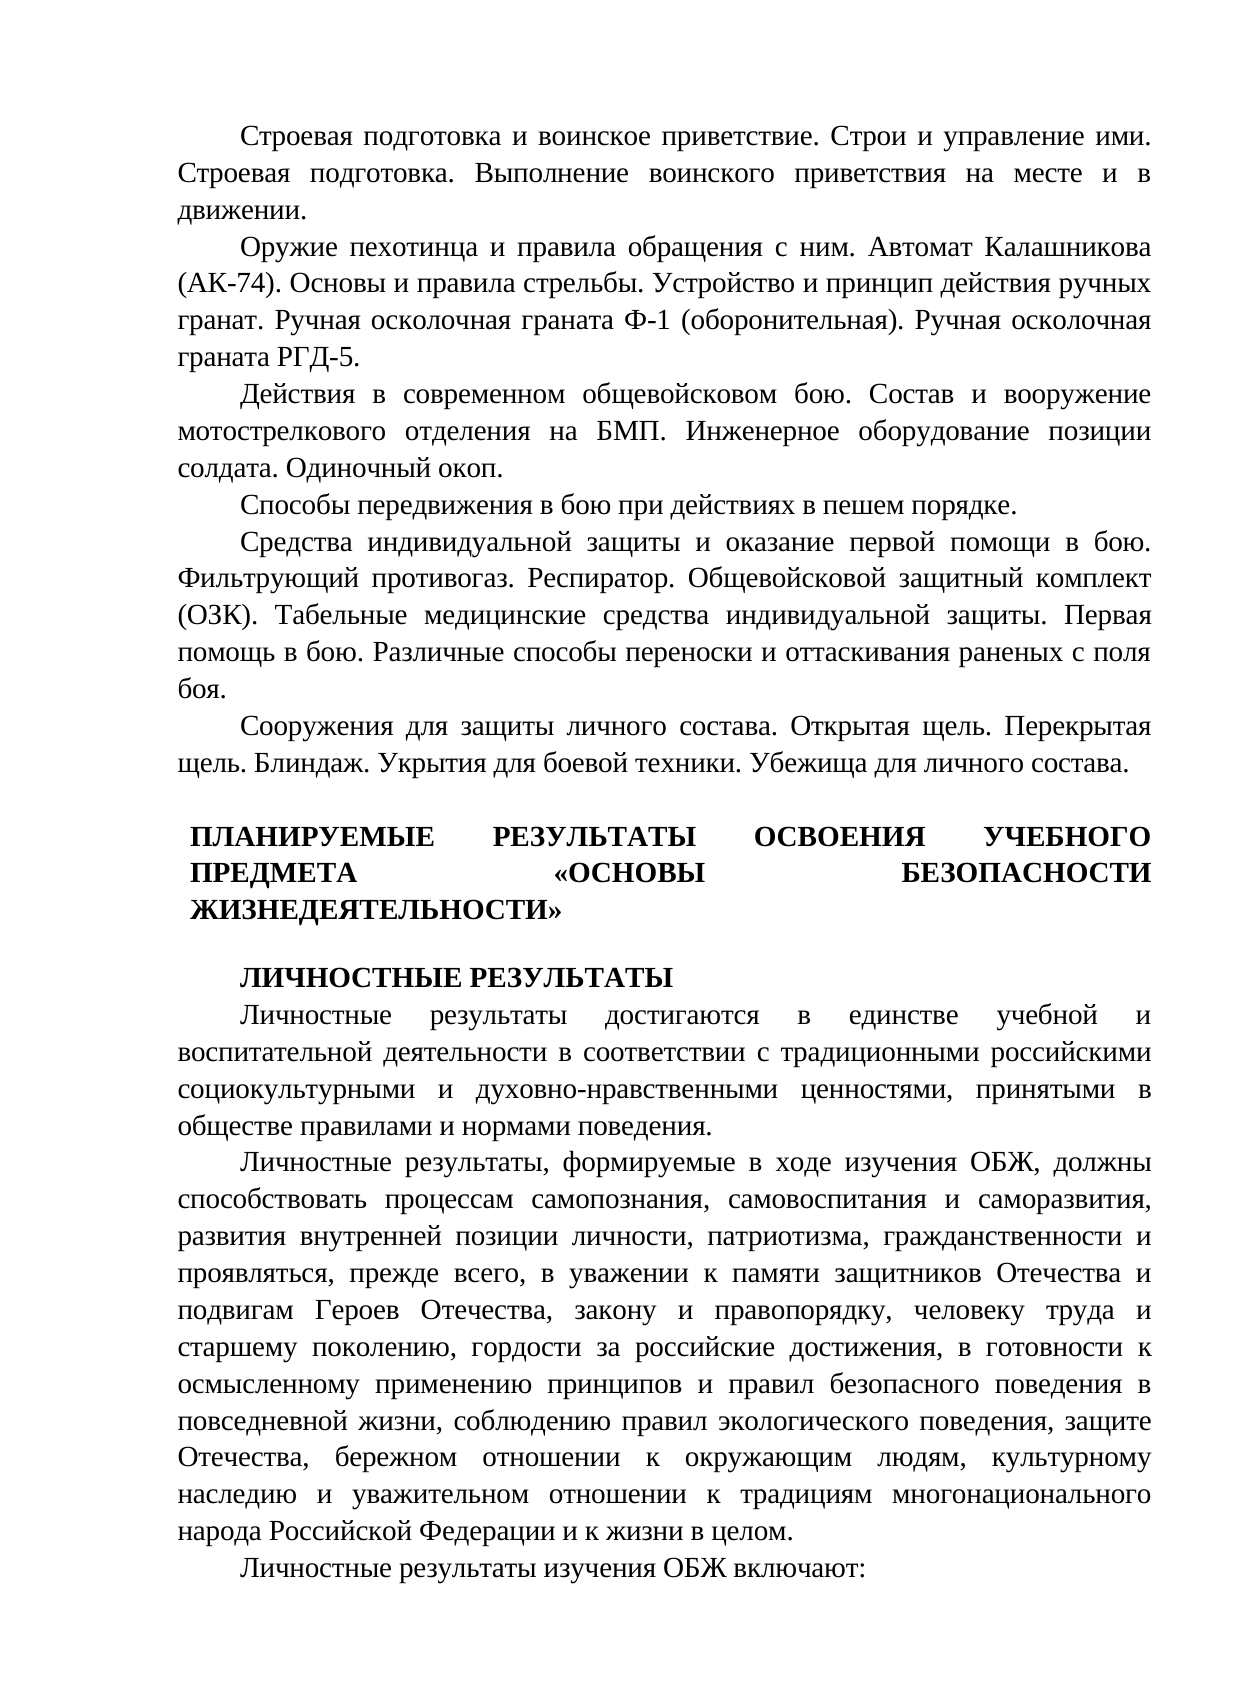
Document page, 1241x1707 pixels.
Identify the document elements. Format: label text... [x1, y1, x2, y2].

text Сооружения для защиты личного состава. Открытая щель. Перекрытая щель. Блиндаж. Укрытия для боевой техники. Убежища для личного состава. [177, 708, 1152, 778]
text Строевая подготовка и воинское приветствие. Строи и управление ими. Строевая подготовка. Выполнение воинского приветствия на месте и в движении. [177, 118, 1152, 225]
text Способы передвижения в бою при действиях в пешем порядке. [177, 487, 1152, 520]
text Личностные результаты изучения ОБЖ включают: [177, 1550, 1152, 1584]
text ПЛАНИРУЕМЫЕ РЕЗУЛЬТАТЫ ОСВОЕНИЯ УЧЕБНОГО ПРЕДМЕТА «ОСНОВЫ БЕЗОПАСНОСТИ ЖИЗНЕДЕЯТЕЛЬНОСТИ» [190, 819, 1152, 926]
text Действия в современном общевойсковом бою. Состав и вооружение мотострелкового отделения на БМП. Инженерное оборудование позиции солдата. Одиночный окоп. [177, 376, 1152, 483]
text Оружие пехотинца и правила обращения с ним. Автомат Калашникова (АК-74). Основы и правила стрельбы. Устройство и принцип действия ручных гранат. Ручная осколочная граната Ф-1 (оборонительная). Ручная осколочная граната РГД-5. [177, 229, 1152, 373]
text Средства индивидуальной защиты и оказание первой помощи в бою. Фильтрующий противогаз. Респиратор. Общевойсковой защитный комплект (ОЗК). Табельные медицинские средства индивидуальной защиты. Первая помощь в бою. Различные способы переноски и оттаскивания раненых с поля боя. [177, 524, 1152, 705]
text Личностные результаты достигаются в единстве учебной и воспитательной деятельности в соответствии с традиционными российскими социокультурными и духовно-нравственными ценностями, принятыми в обществе правилами и нормами поведения. [177, 997, 1152, 1141]
text Личностные результаты, формируемые в ходе изучения ОБЖ, должны способствовать процессам самопознания, самовоспитания и саморазвития, развития внутренней позиции личности, патриотизма, гражданственности и проявляться, прежде всего, в уважении к памяти защитников Отечества и подвигам Героев Отечества, закону и правопорядку, человеку труда и старшему поколению, гордости за российские достижения, в готовности к осмысленному применению принципов и правил безопасного поведения в повседневной жизни, соблюдению правил экологического поведения, защите Отечества, бережном отношении к окружающим людям, культурному наследию и уважительном отношении к традициям многонационального народа Российской Федерации и к жизни в целом. [177, 1144, 1152, 1547]
text ЛИЧНОСТНЫЕ РЕЗУЛЬТАТЫ [177, 960, 1152, 994]
